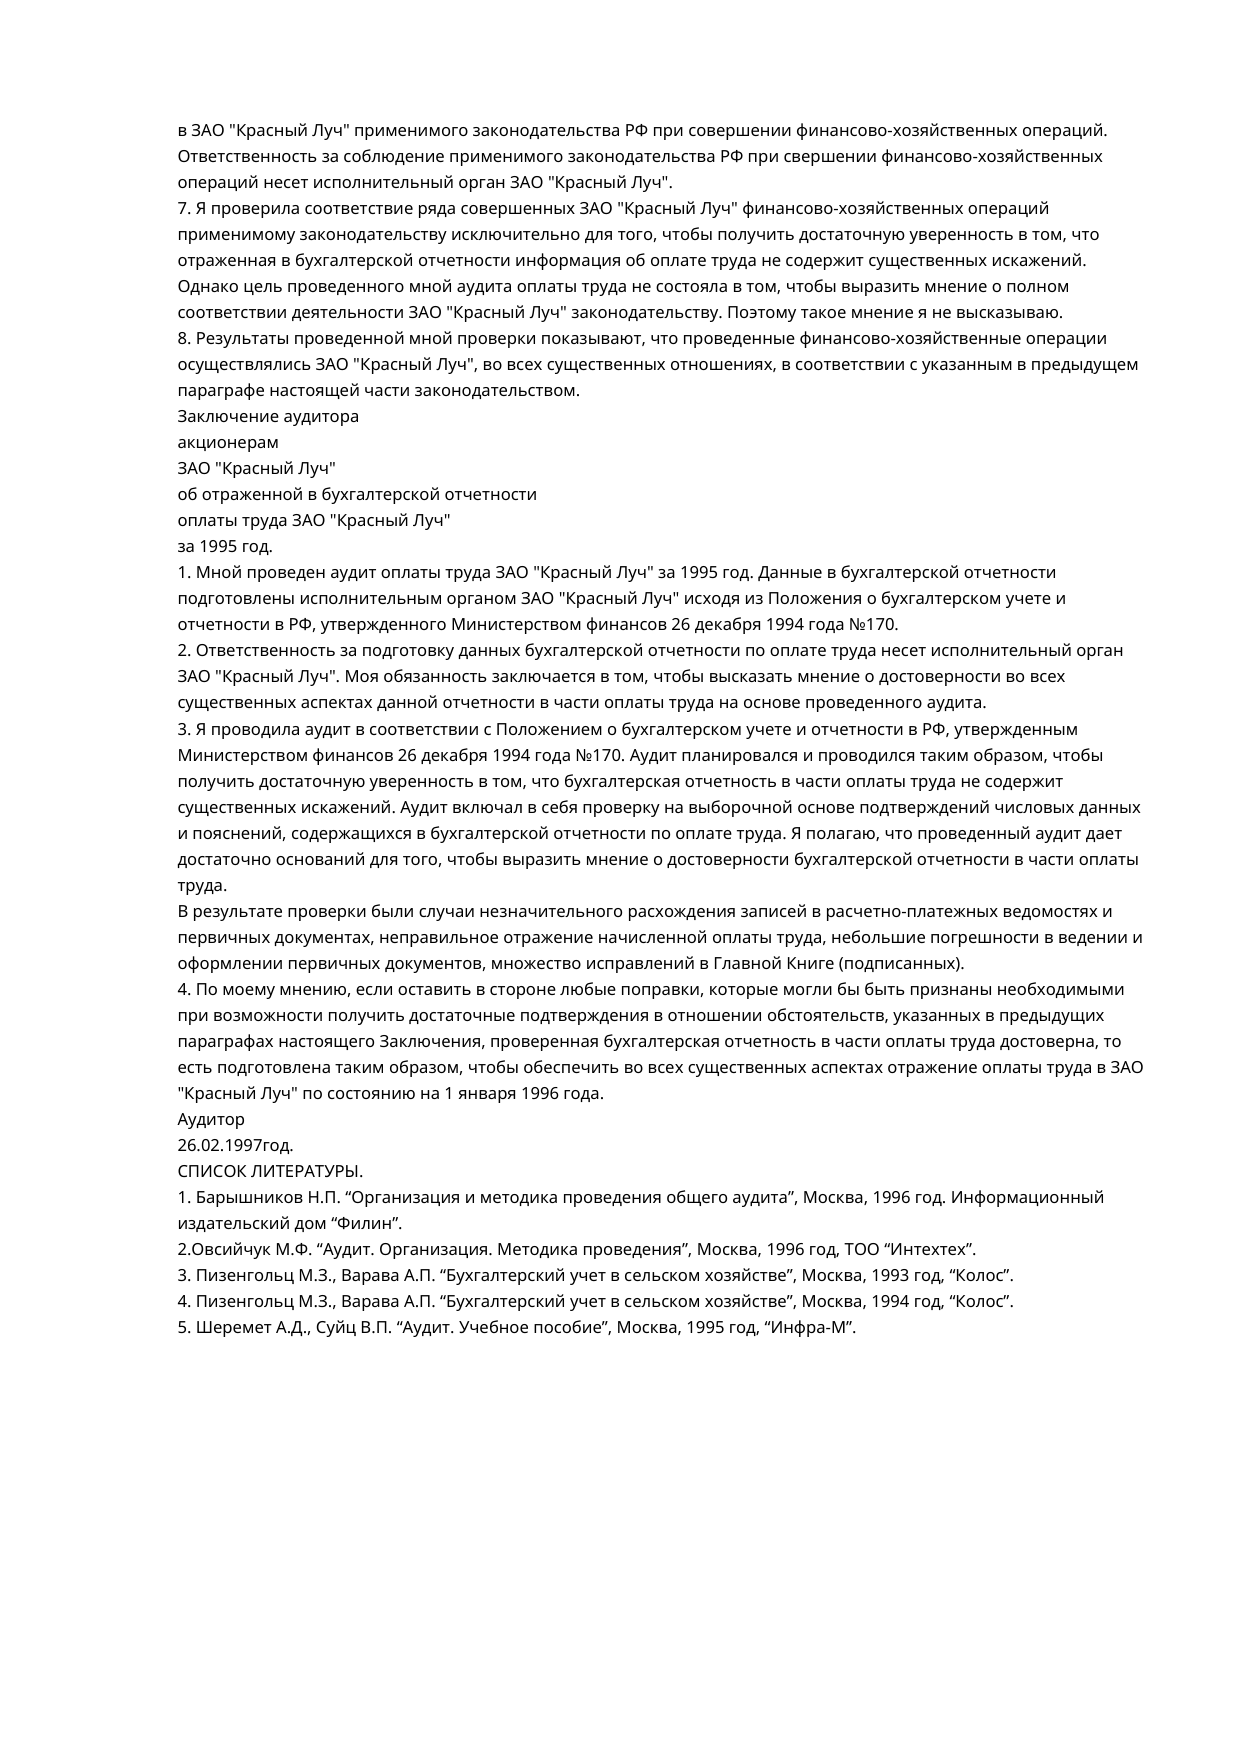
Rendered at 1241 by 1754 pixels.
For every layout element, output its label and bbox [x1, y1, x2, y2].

text [177, 118, 1152, 1339]
